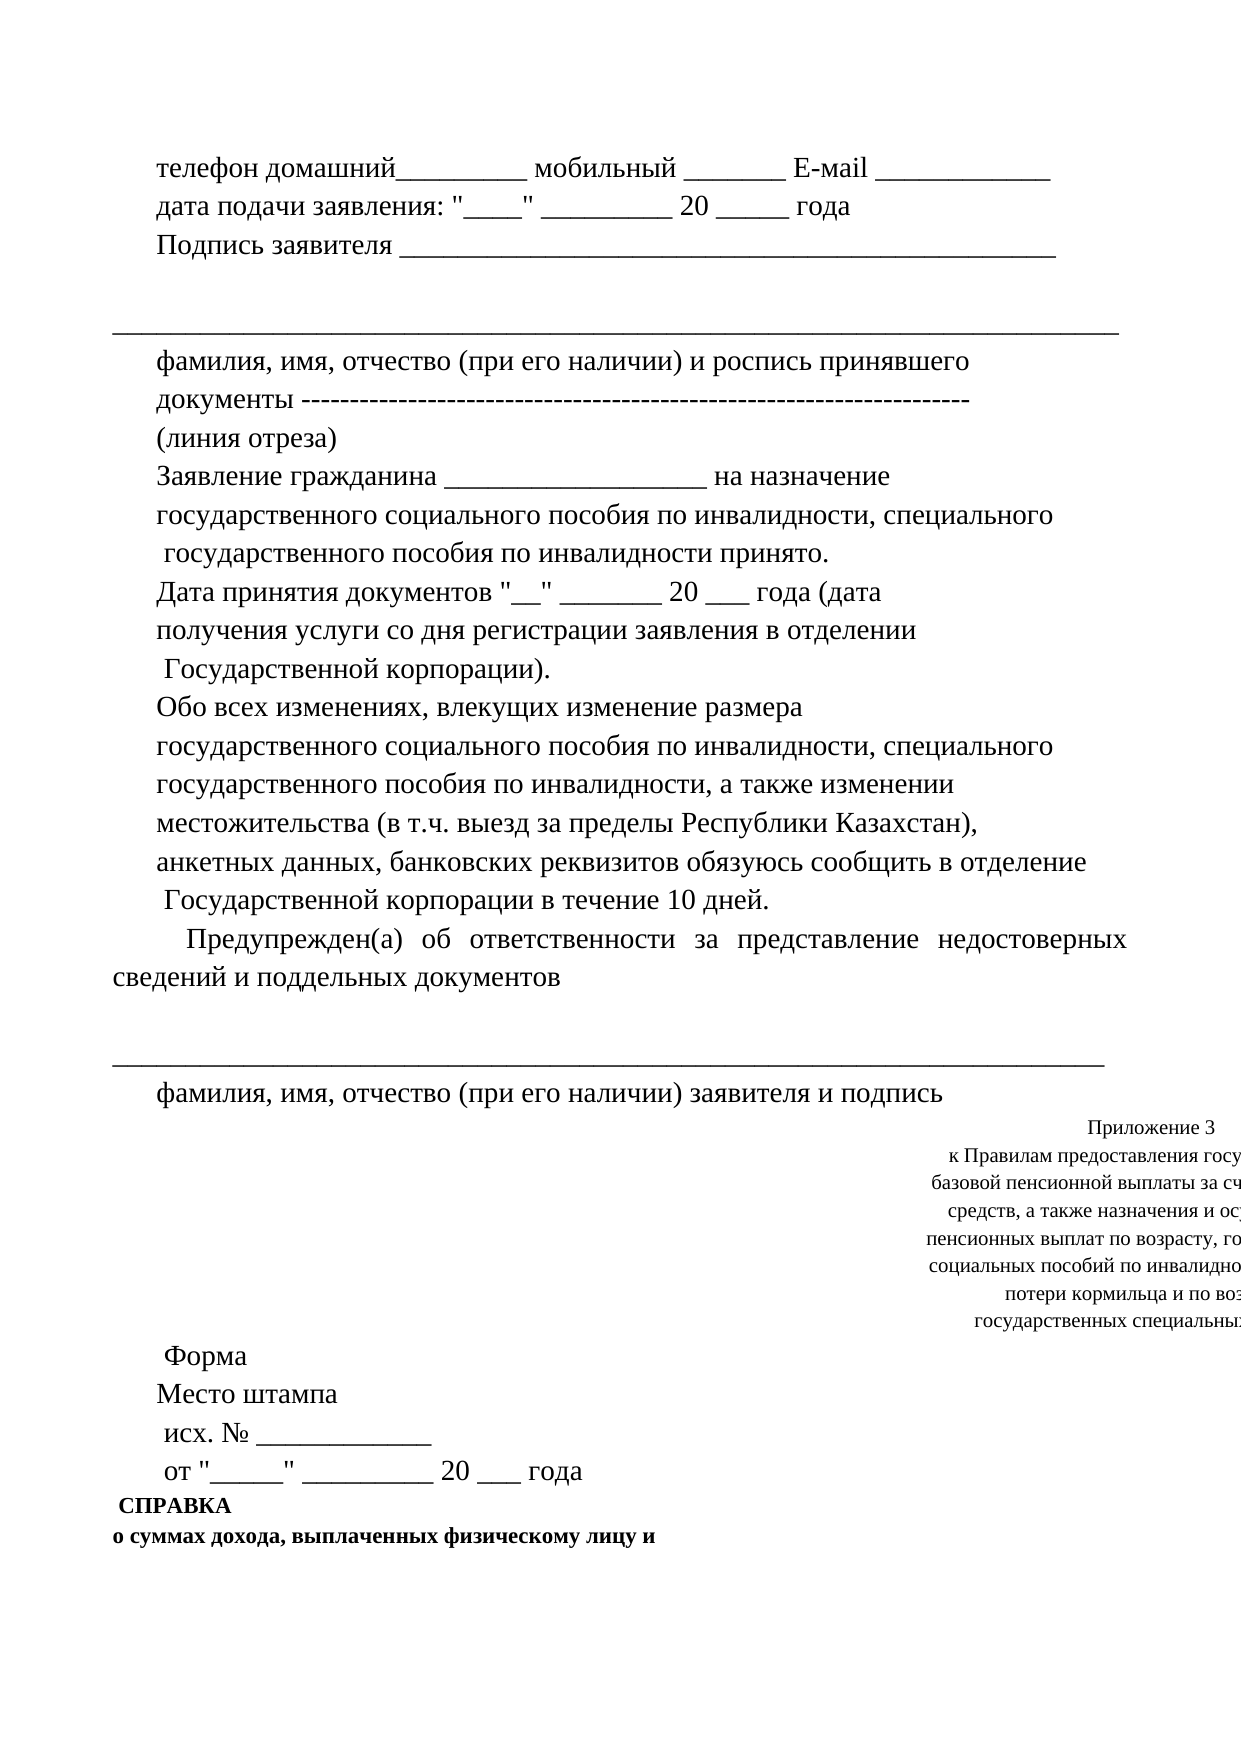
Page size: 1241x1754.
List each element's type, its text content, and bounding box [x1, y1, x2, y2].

text государственного пособия по инвалидности, а также изменении [112, 767, 1128, 800]
text Предупрежден(а) об ответственности за представление недостоверных сведений и поддельных документов [112, 921, 1128, 993]
text Государственной корпорации в течение 10 дней. [112, 882, 1128, 916]
text _____________________________________________________________________ [112, 266, 1128, 338]
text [112, 1492, 1128, 1548]
text Форма [112, 1338, 1128, 1371]
text государственного социального пособия по инвалидности, специального [112, 728, 1128, 762]
text дата подачи заявления: "____" _________ 20 _____ года [112, 188, 1128, 222]
text (линия отреза) [112, 420, 1128, 453]
text получения услуги со дня регистрации заявления в отделении [112, 612, 1128, 646]
text ____________________________________________________________________ [112, 998, 1128, 1070]
text государственного пособия по инвалидности принято. [112, 535, 1128, 569]
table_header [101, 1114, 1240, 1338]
text фамилия, имя, отчество (при его наличии) и роспись принявшего [112, 343, 1128, 376]
text документы --------------------------------------------------------------------- [112, 381, 1128, 415]
text исх. № ____________ [112, 1415, 1128, 1448]
text местожительства (в т.ч. выезд за пределы Республики Казахстан), [112, 805, 1128, 839]
text от "_____" _________ 20 ___ года [112, 1453, 1128, 1487]
text Дата принятия документов "__" _______ 20 ___ года (дата [112, 574, 1128, 607]
text Обо всех изменениях, влекущих изменение размера [112, 689, 1128, 723]
text телефон домашний_________ мобильный _______ Е-маil ____________ [112, 150, 1128, 183]
text государственного социального пособия по инвалидности, специального [112, 497, 1128, 530]
text фамилия, имя, отчество (при его наличии) заявителя и подпись [112, 1075, 1128, 1108]
text Заявление гражданина __________________ на назначение [112, 458, 1128, 492]
text Подпись заявителя _____________________________________________ [112, 227, 1128, 261]
text Место штампа [112, 1376, 1128, 1410]
text Государственной корпорации). [112, 651, 1128, 684]
text анкетных данных, банковских реквизитов обязуюсь сообщить в отделение [112, 844, 1128, 877]
